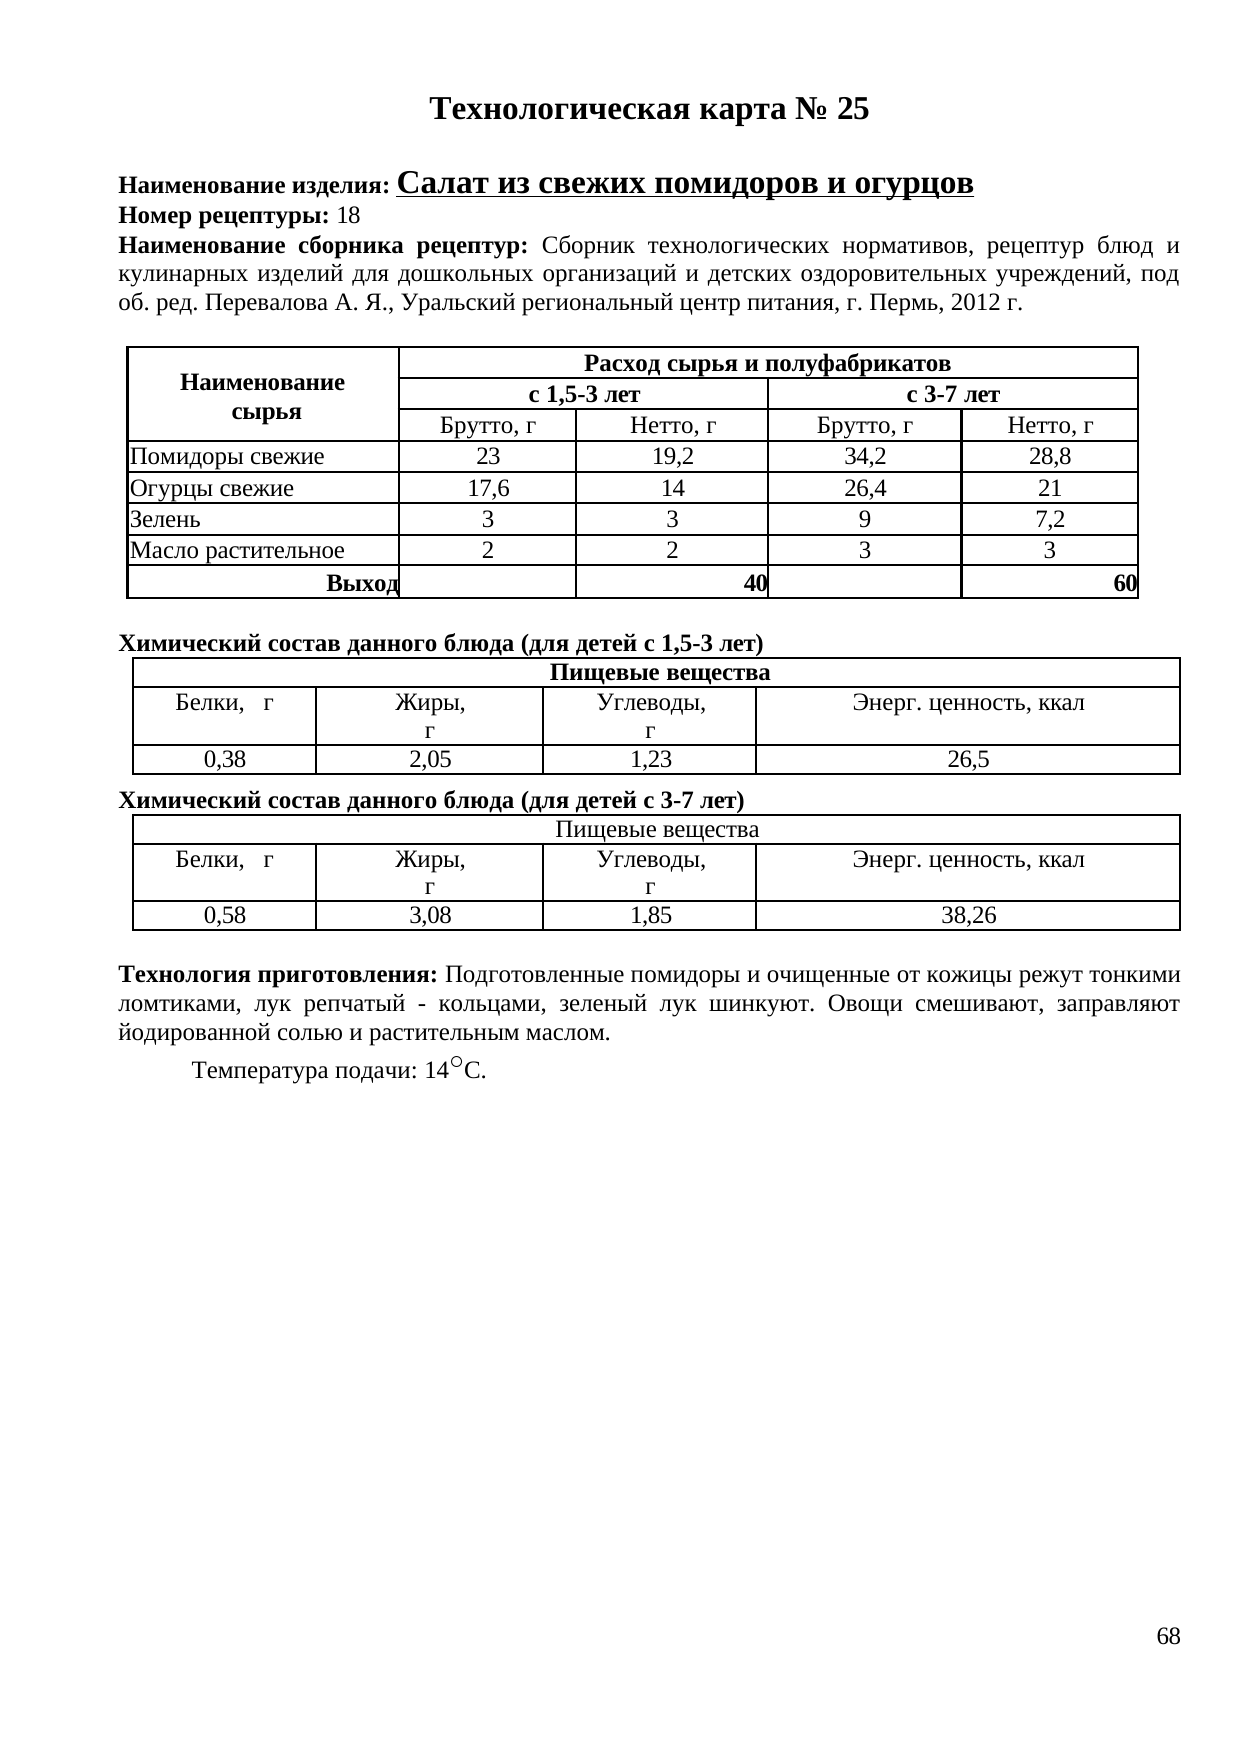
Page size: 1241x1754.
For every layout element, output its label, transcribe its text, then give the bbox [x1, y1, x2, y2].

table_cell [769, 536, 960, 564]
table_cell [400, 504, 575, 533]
subtitle Химический состав данного блюда (для детей с 1,5-3 лет) [118, 628, 1221, 657]
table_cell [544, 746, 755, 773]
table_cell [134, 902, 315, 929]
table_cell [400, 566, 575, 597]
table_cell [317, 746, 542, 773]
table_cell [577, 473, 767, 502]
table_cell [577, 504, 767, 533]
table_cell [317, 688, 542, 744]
text Технология приготовления: Подготовленные помидоры и очищенные от кожицы режут тонкими ломтиками, лук репчатый - кольцами, зеленый лук шинкуют. Овощи смешивают, заправляют йодированной солью и растительным маслом. [118, 959, 1181, 1046]
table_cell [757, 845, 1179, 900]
text Наименование сборника рецептур: Сборник технологических нормативов, рецептур блюд и кулинарных изделий для дошкольных организаций и детских оздоровительных учреждений, под об. ред. Перевалова А. Я., Уральский региональный центр питания, г. Пермь, 2012 г. [118, 230, 1181, 316]
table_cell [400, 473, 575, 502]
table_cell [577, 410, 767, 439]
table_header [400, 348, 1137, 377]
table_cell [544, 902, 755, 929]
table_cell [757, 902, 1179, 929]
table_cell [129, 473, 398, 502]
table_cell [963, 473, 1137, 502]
text Химический состав данного блюда (для детей с 3-7 лет) [118, 785, 1221, 814]
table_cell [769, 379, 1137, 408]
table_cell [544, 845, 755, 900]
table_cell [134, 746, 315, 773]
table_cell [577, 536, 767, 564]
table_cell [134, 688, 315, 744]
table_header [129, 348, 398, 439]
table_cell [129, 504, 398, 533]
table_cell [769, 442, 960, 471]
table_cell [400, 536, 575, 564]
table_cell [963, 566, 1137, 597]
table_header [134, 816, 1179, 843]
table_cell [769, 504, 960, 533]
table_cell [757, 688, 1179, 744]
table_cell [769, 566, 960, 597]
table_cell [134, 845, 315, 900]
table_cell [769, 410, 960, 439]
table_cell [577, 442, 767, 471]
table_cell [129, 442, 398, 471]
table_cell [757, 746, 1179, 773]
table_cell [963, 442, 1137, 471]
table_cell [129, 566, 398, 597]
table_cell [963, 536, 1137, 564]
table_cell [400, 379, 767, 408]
text Температура подачи: 14○С. [191, 1046, 1221, 1084]
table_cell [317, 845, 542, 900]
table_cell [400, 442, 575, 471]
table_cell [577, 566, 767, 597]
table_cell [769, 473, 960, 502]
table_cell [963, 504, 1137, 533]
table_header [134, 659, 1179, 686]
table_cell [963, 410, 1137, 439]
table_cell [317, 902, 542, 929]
subtitle Номер рецептуры: 18 [118, 201, 1221, 229]
text Наименование изделия: Салат из свежих помидоров и огурцов [118, 163, 1221, 201]
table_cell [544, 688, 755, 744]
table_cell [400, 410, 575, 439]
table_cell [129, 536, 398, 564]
